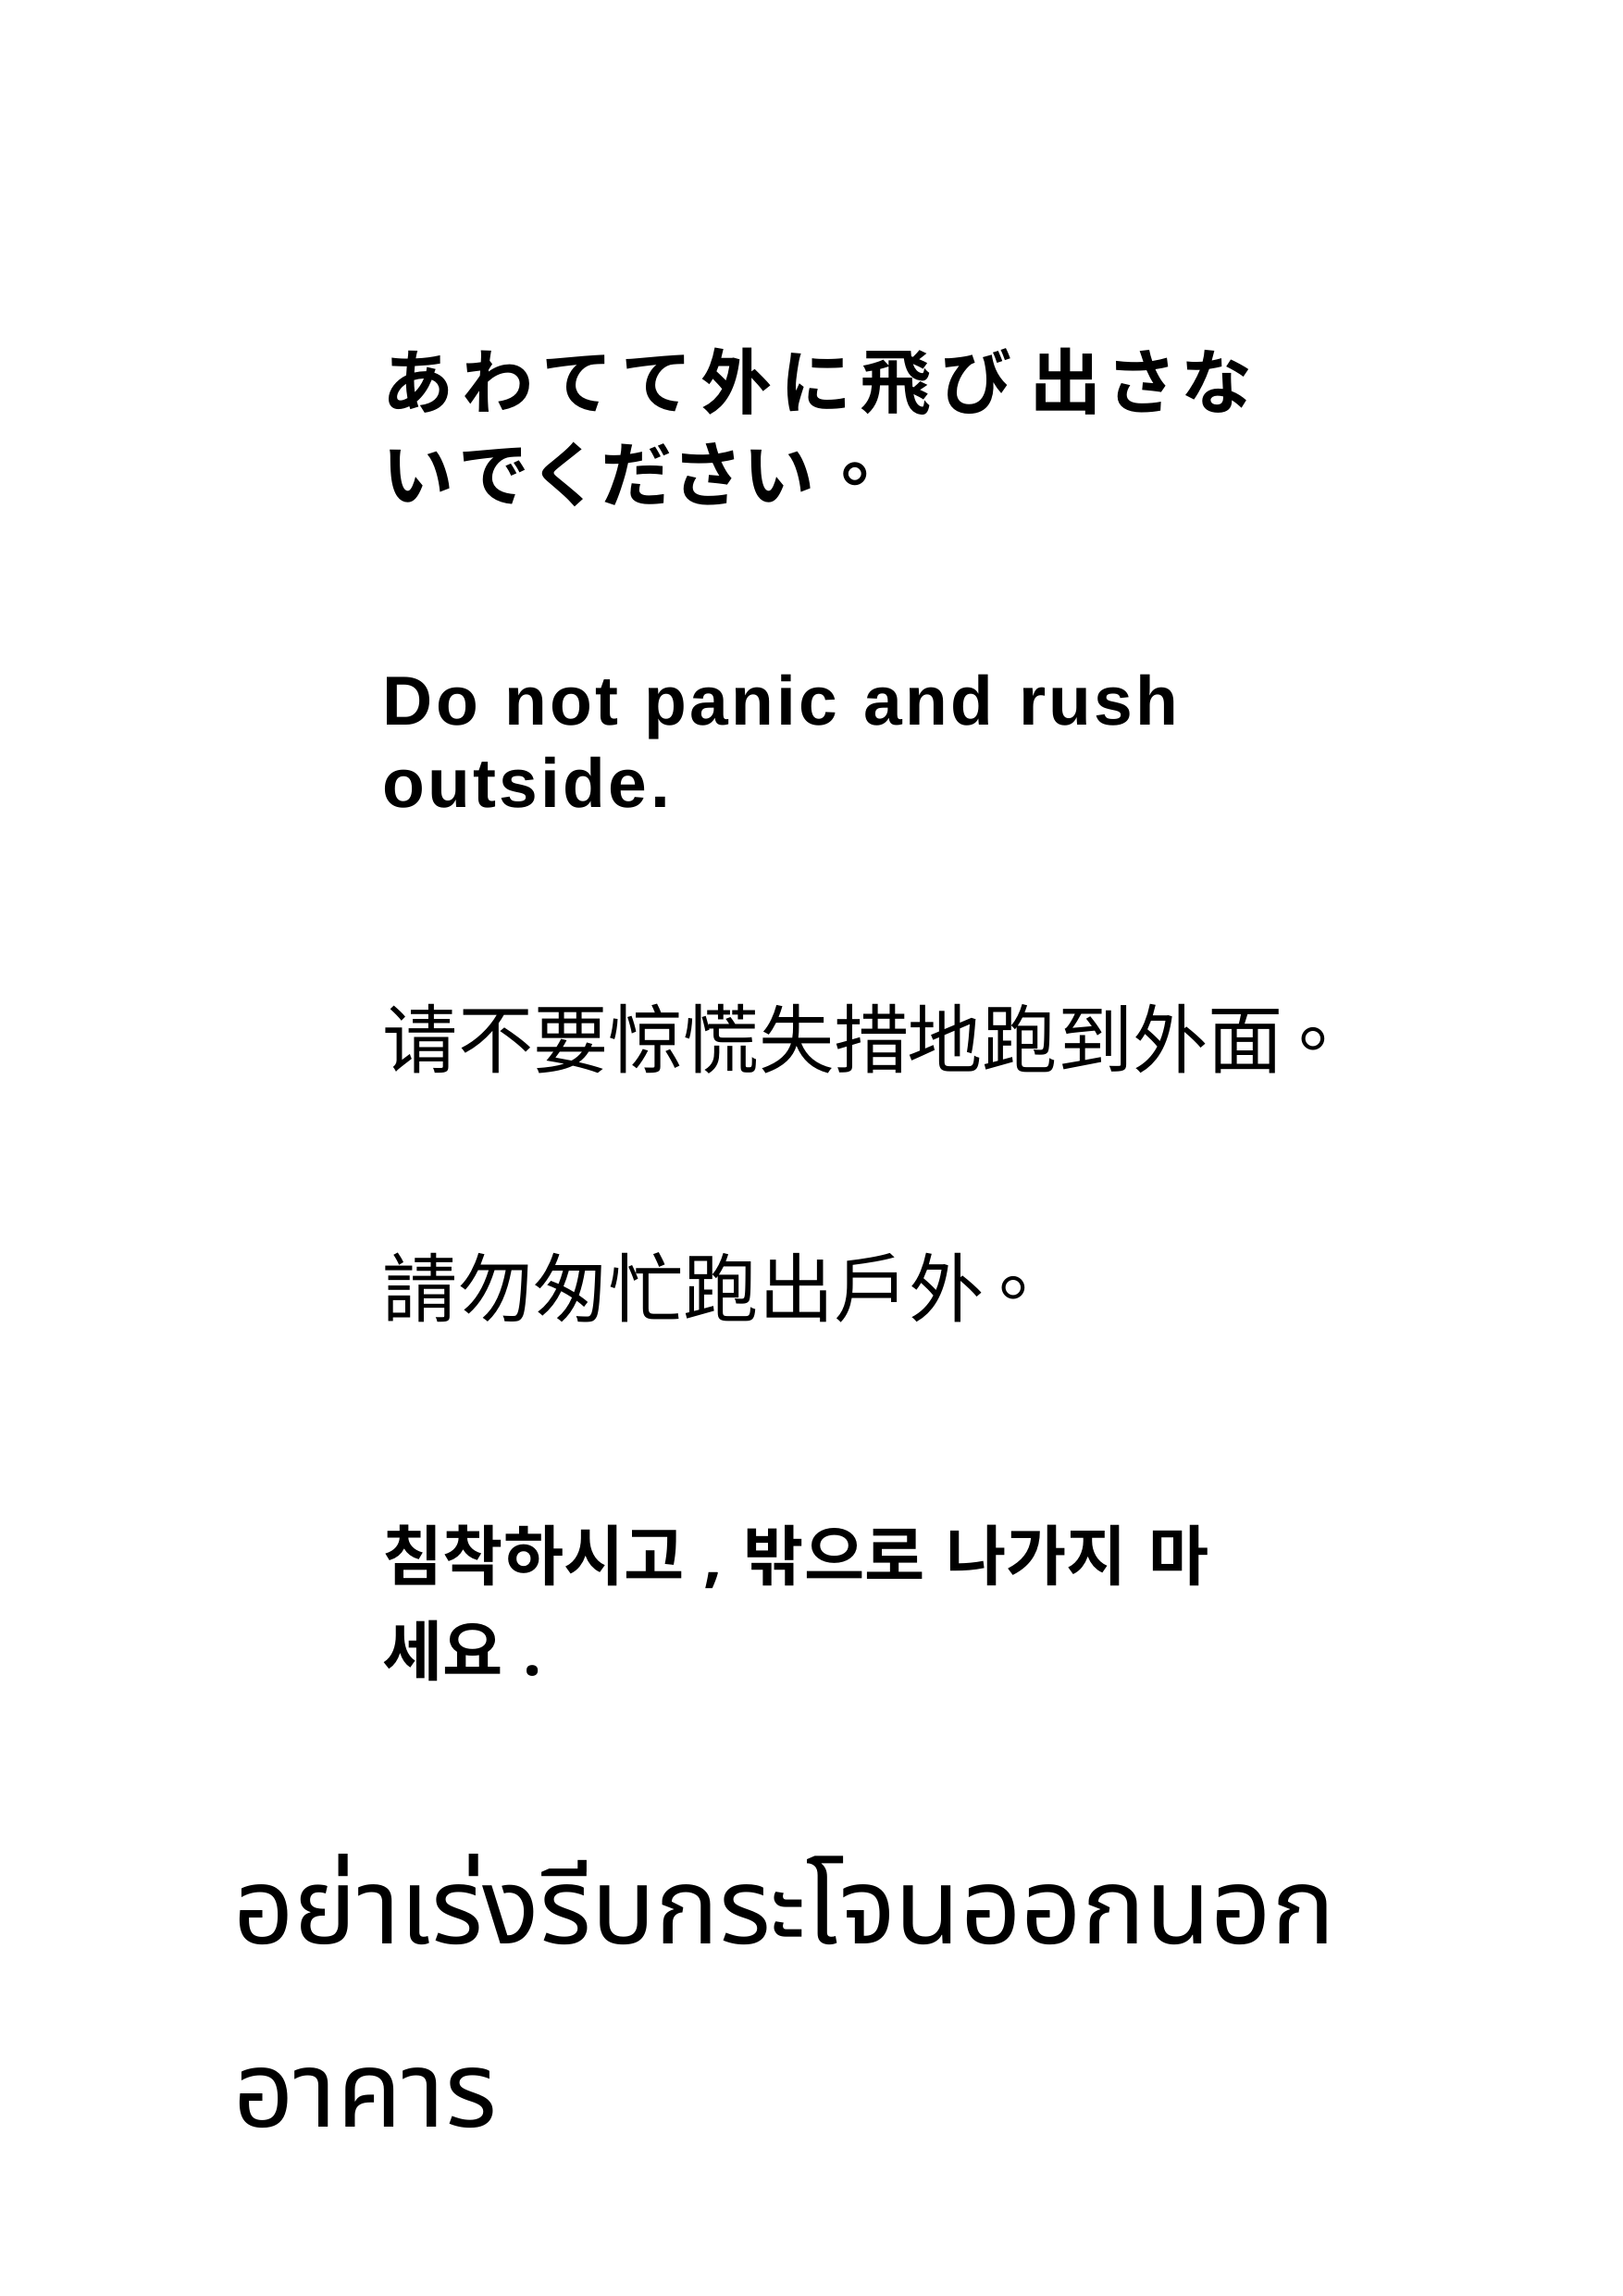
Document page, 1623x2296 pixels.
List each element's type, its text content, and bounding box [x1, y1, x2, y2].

text 请不要惊慌失措地跑到外面。 [382, 987, 1392, 1089]
text 請勿匆忙跑出戶外。 [382, 1236, 1392, 1338]
text 세요 . [382, 1587, 1392, 1680]
text あわてて外に飛び 出さな [382, 340, 1392, 415]
text Do not panic and rush outside. [382, 660, 1191, 822]
text 침착하시고 , 밖으로 나가지 마 [382, 1523, 1392, 1587]
text いでください。 [382, 415, 1392, 505]
text อย่าเร่งรีบกระโจนออกนอกอาคาร [233, 1831, 1390, 2176]
